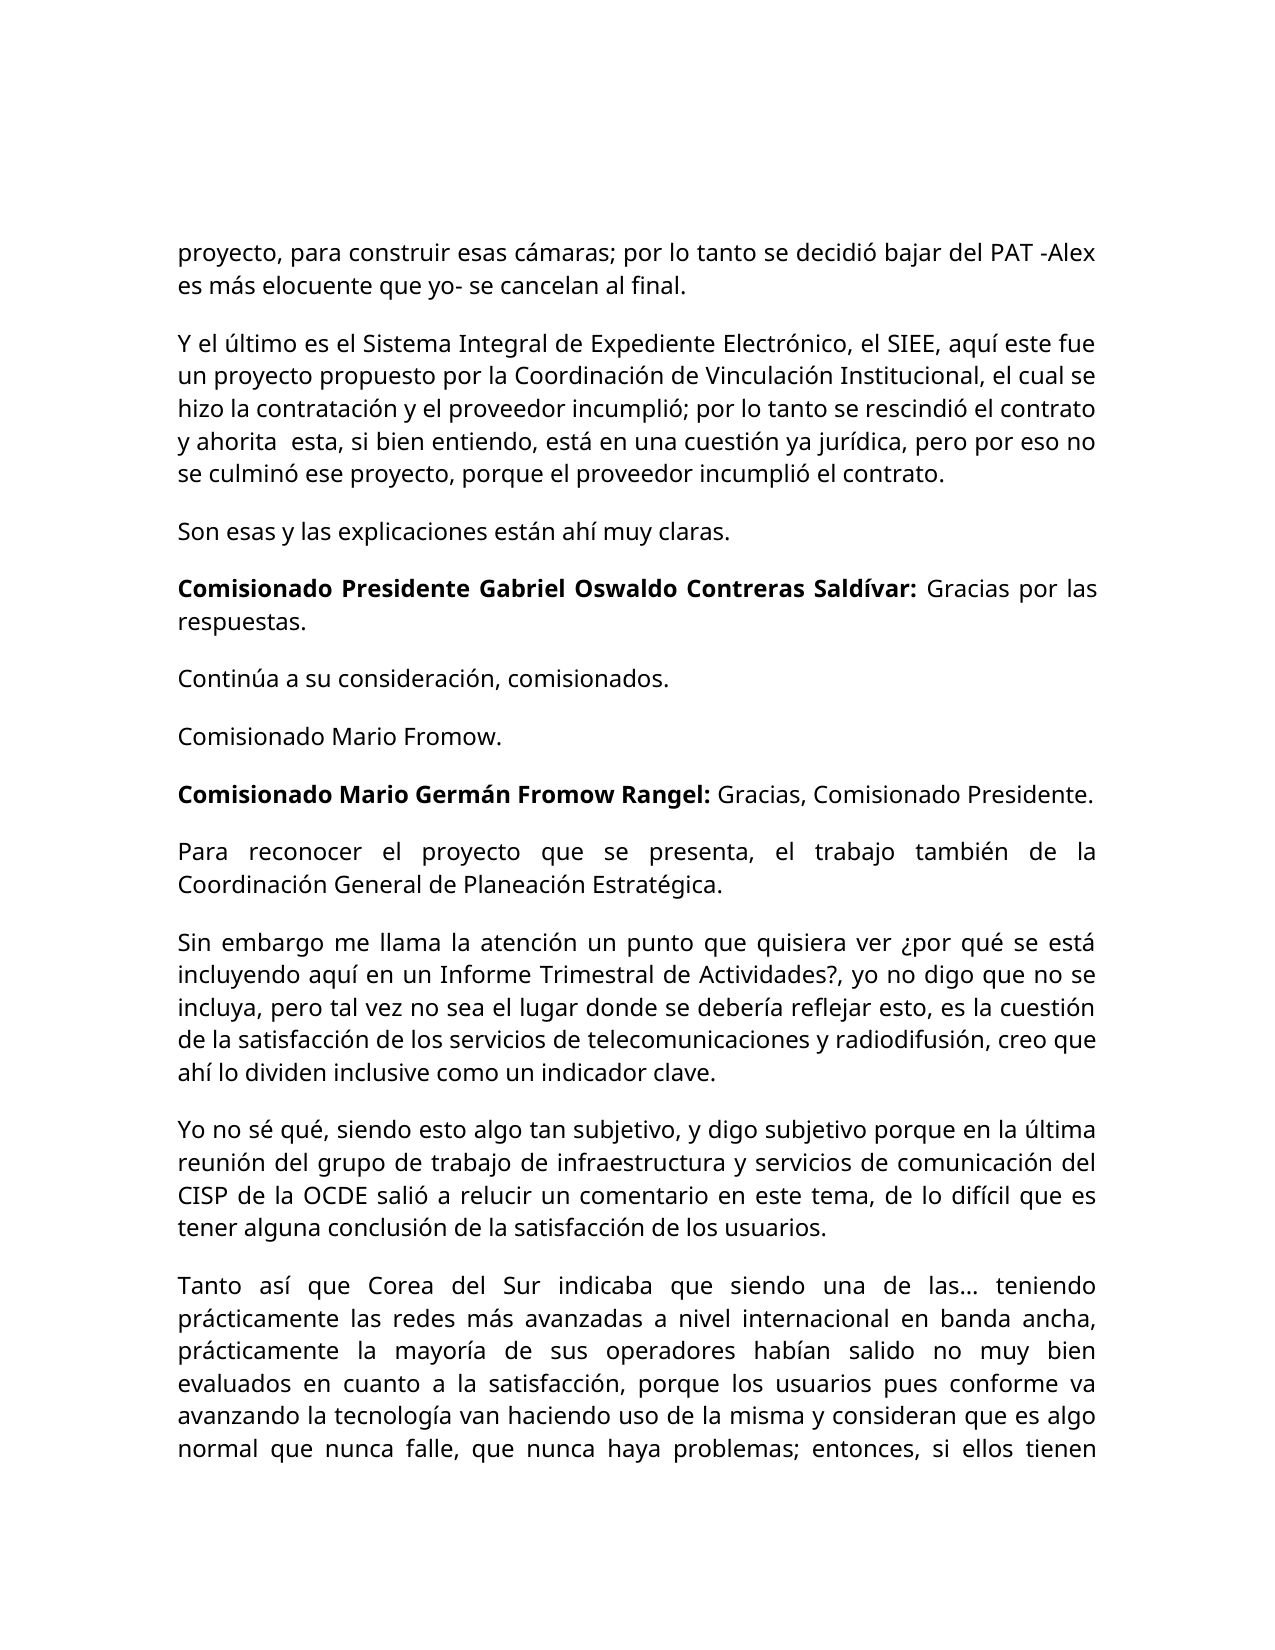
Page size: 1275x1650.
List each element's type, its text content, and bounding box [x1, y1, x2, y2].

text Para reconocer el proyecto que se presenta, el trabajo también de la Coordinación General de Planeación Estratégica. [177, 835, 1098, 900]
text Sin embargo me llama la atención un punto que quisiera ver ¿por qué se está incluyendo aquí en un Informe Trimestral de Actividades?, yo no digo que no se incluya, pero tal vez no sea el lugar donde se debería reflejar esto, es la cuestión de la satisfacción de los servicios de telecomunicaciones y radiodifusión, creo que ahí lo dividen inclusive como un indicador clave. [177, 925, 1098, 1088]
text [177, 236, 1098, 301]
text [177, 1269, 1098, 1464]
text Comisionado Presidente Gabriel Oswaldo Contreras Saldívar: Gracias por las respuestas. [177, 572, 1098, 637]
text Comisionado Mario Fromow. [177, 720, 1098, 752]
text Comisionado Mario Germán Fromow Rangel: Gracias, Comisionado Presidente. [177, 777, 1098, 810]
text Yo no sé qué, siendo esto algo tan subjetivo, y digo subjetivo porque en la última reunión del grupo de trabajo de infraestructura y servicios de comunicación del CISP de la OCDE salió a relucir un comentario en este tema, de lo difícil que es tener alguna conclusión de la satisfacción de los usuarios. [177, 1113, 1098, 1244]
text Son esas y las explicaciones están ahí muy claras. [177, 514, 1098, 547]
text Y el último es el Sistema Integral de Expediente Electrónico, el SIEE, aquí este fue un proyecto propuesto por la Coordinación de Vinculación Institucional, el cual se hizo la contratación y el proveedor incumplió; por lo tanto se rescindió el contrato y ahorita esta, si bien entiendo, está en una cuestión ya jurídica, pero por eso no se culminó ese proyecto, porque el proveedor incumplió el contrato. [177, 326, 1098, 489]
text Continúa a su consideración, comisionados. [177, 662, 1098, 695]
